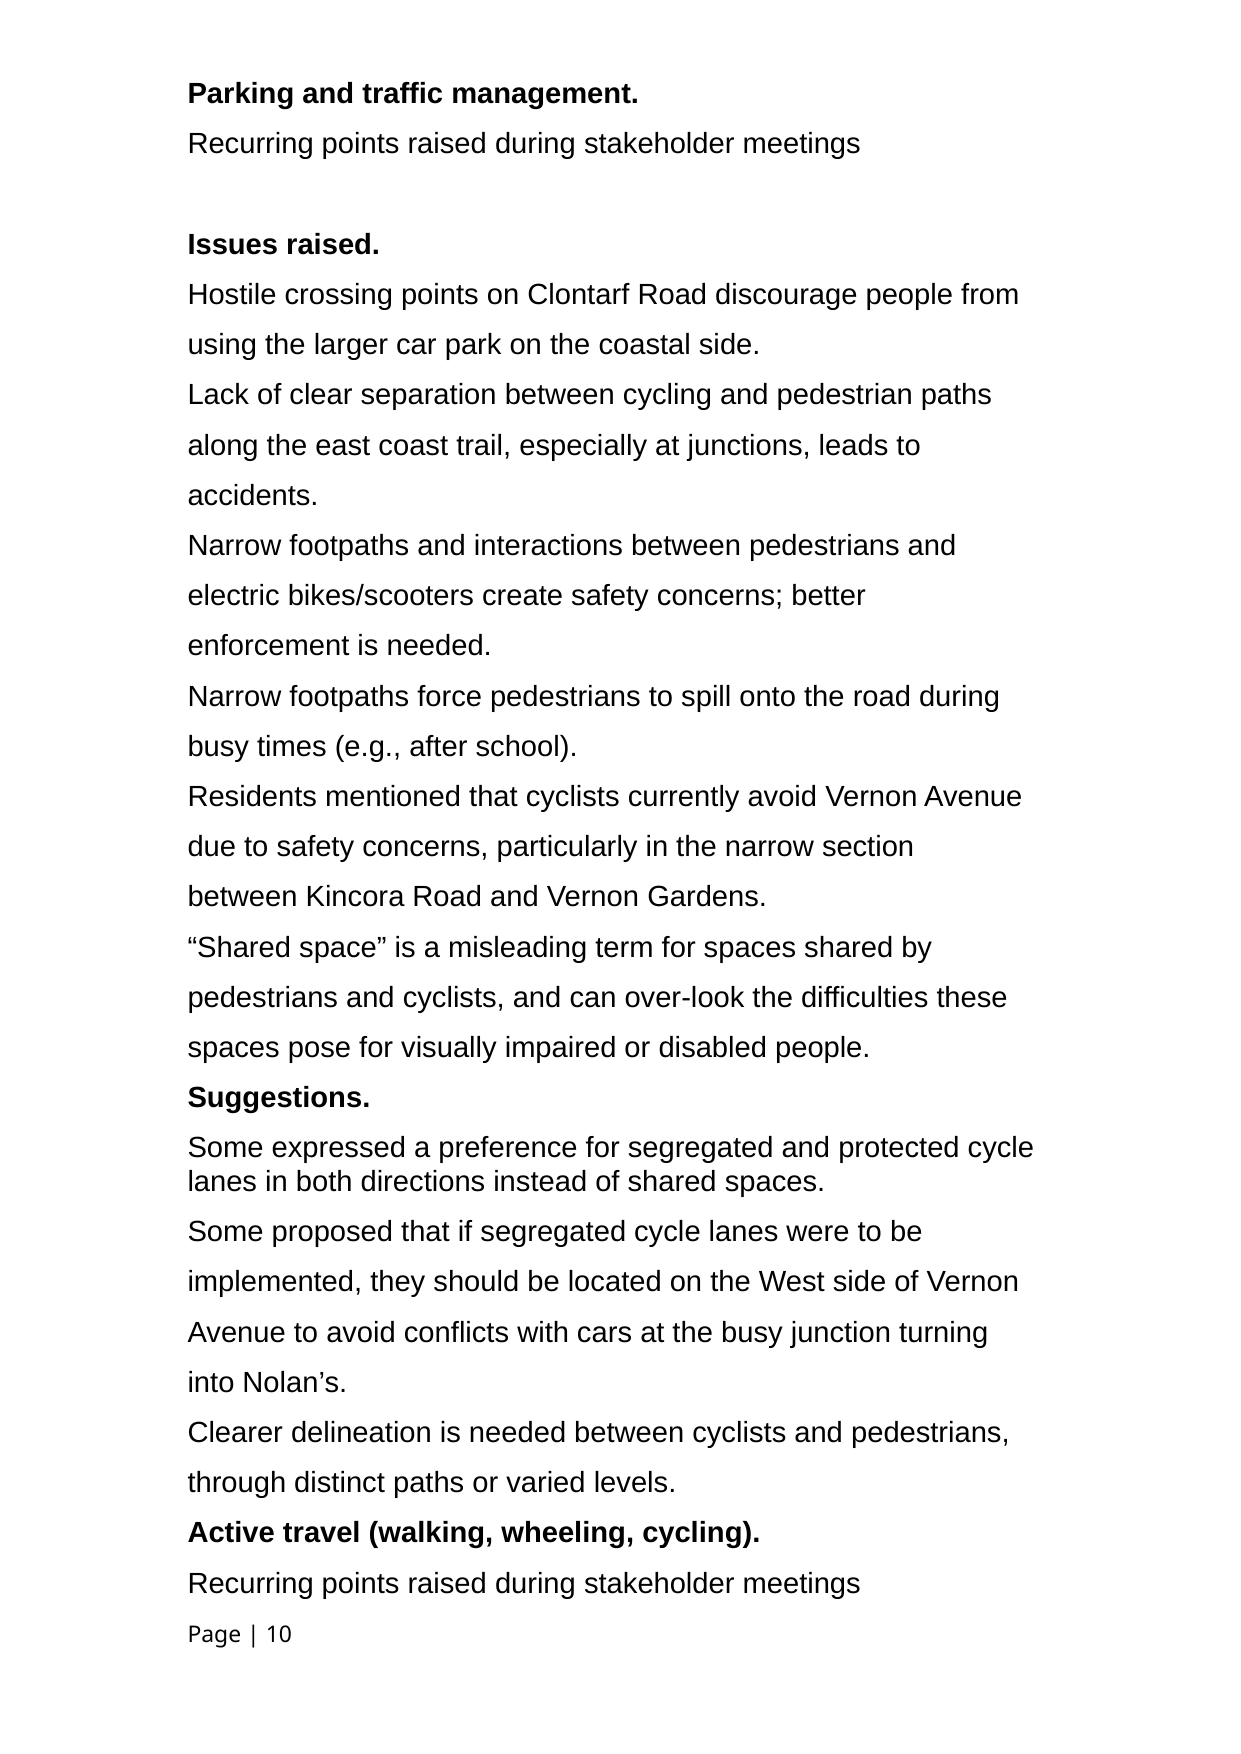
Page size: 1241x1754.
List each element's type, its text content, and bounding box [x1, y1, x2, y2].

text due to safety concerns, particularly in the narrow section [187, 829, 1053, 863]
text electric bikes/scooters create safety concerns; better [187, 578, 1053, 612]
text Issues raised. [187, 227, 1053, 260]
text enforcement is needed. [187, 628, 1053, 662]
text along the east coast trail, especially at junctions, leads to [187, 428, 1053, 461]
text Some proposed that if segregated cycle lanes were to be [187, 1214, 1053, 1248]
text spaces pose for visually impaired or disabled people. [187, 1030, 1053, 1064]
text pedestrians and cyclists, and can over-look the difficulties these [187, 980, 1053, 1013]
text through distinct paths or varied levels. [187, 1465, 1053, 1499]
text accidents. [187, 478, 1053, 511]
text Residents mentioned that cyclists currently avoid Vernon Avenue [187, 779, 1053, 813]
text Lack of clear separation between cycling and pedestrian paths [187, 377, 1053, 411]
text busy times (e.g., after school). [187, 729, 1053, 762]
text between Kincora Road and Vernon Gardens. [187, 879, 1053, 913]
text Avenue to avoid conflicts with cars at the busy junction turning [187, 1315, 1053, 1348]
text implemented, they should be located on the West side of Vernon [187, 1264, 1053, 1298]
text Hostile crossing points on Clontarf Road discourage people from [187, 277, 1053, 311]
text using the larger car park on the coastal side. [187, 327, 1053, 361]
text Suggestions. [187, 1080, 1053, 1114]
text Narrow footpaths and interactions between pedestrians and [187, 528, 1053, 562]
text Some expressed a preference for segregated and protected cycle lanes in both directions instead of shared spaces. [187, 1131, 1053, 1198]
text Active travel (walking, wheeling, cycling). [187, 1516, 1053, 1549]
text into Nolan’s. [187, 1365, 1053, 1398]
text Clearer delineation is needed between cyclists and pedestrians, [187, 1415, 1053, 1449]
text “Shared space” is a misleading term for spaces shared by [187, 930, 1053, 963]
text Recurring points raised during stakeholder meetings [187, 1566, 1053, 1599]
text Narrow footpaths force pedestrians to spill onto the road during [187, 679, 1053, 712]
text Parking and traffic management. [187, 76, 1053, 110]
text Recurring points raised during stakeholder meetings [187, 126, 1053, 160]
